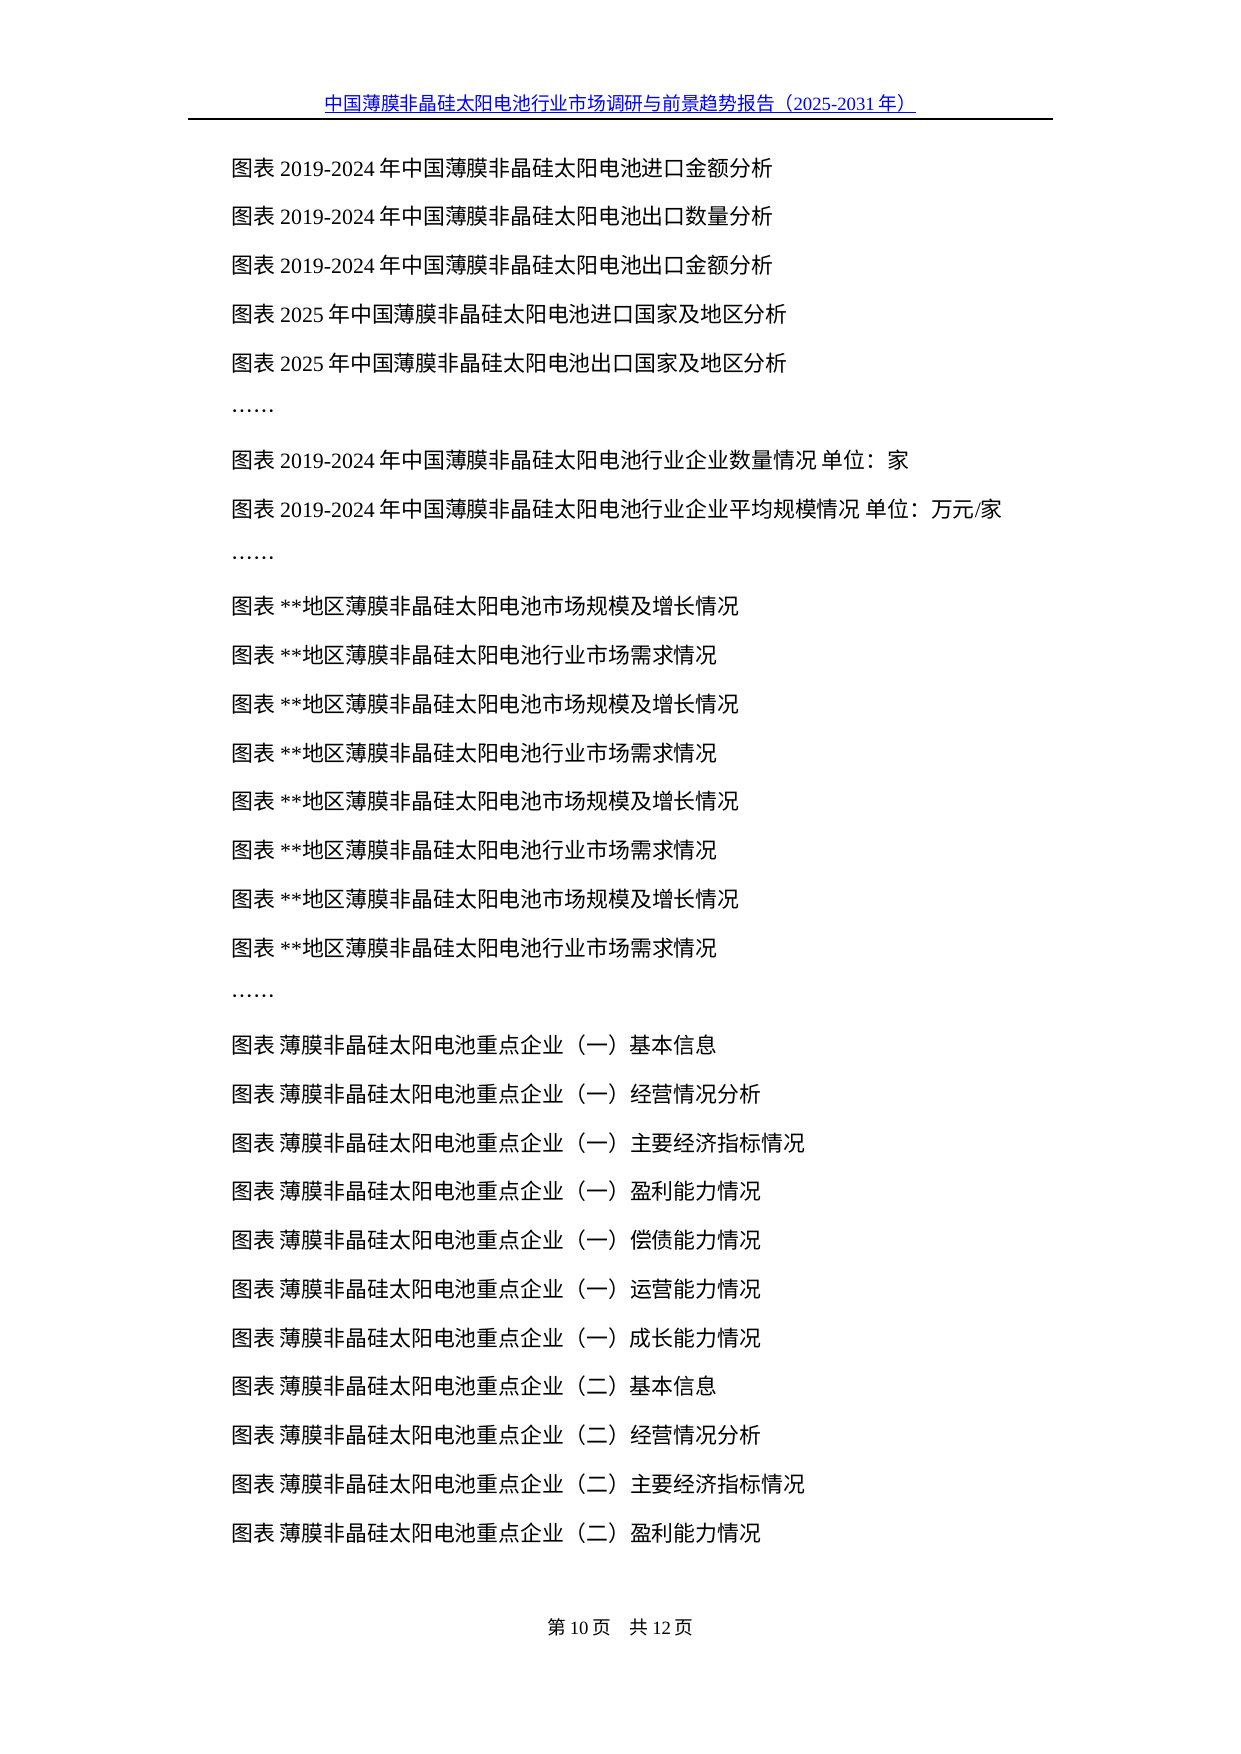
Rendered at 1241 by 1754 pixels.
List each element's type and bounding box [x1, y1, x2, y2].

text [187, 150, 1053, 1548]
